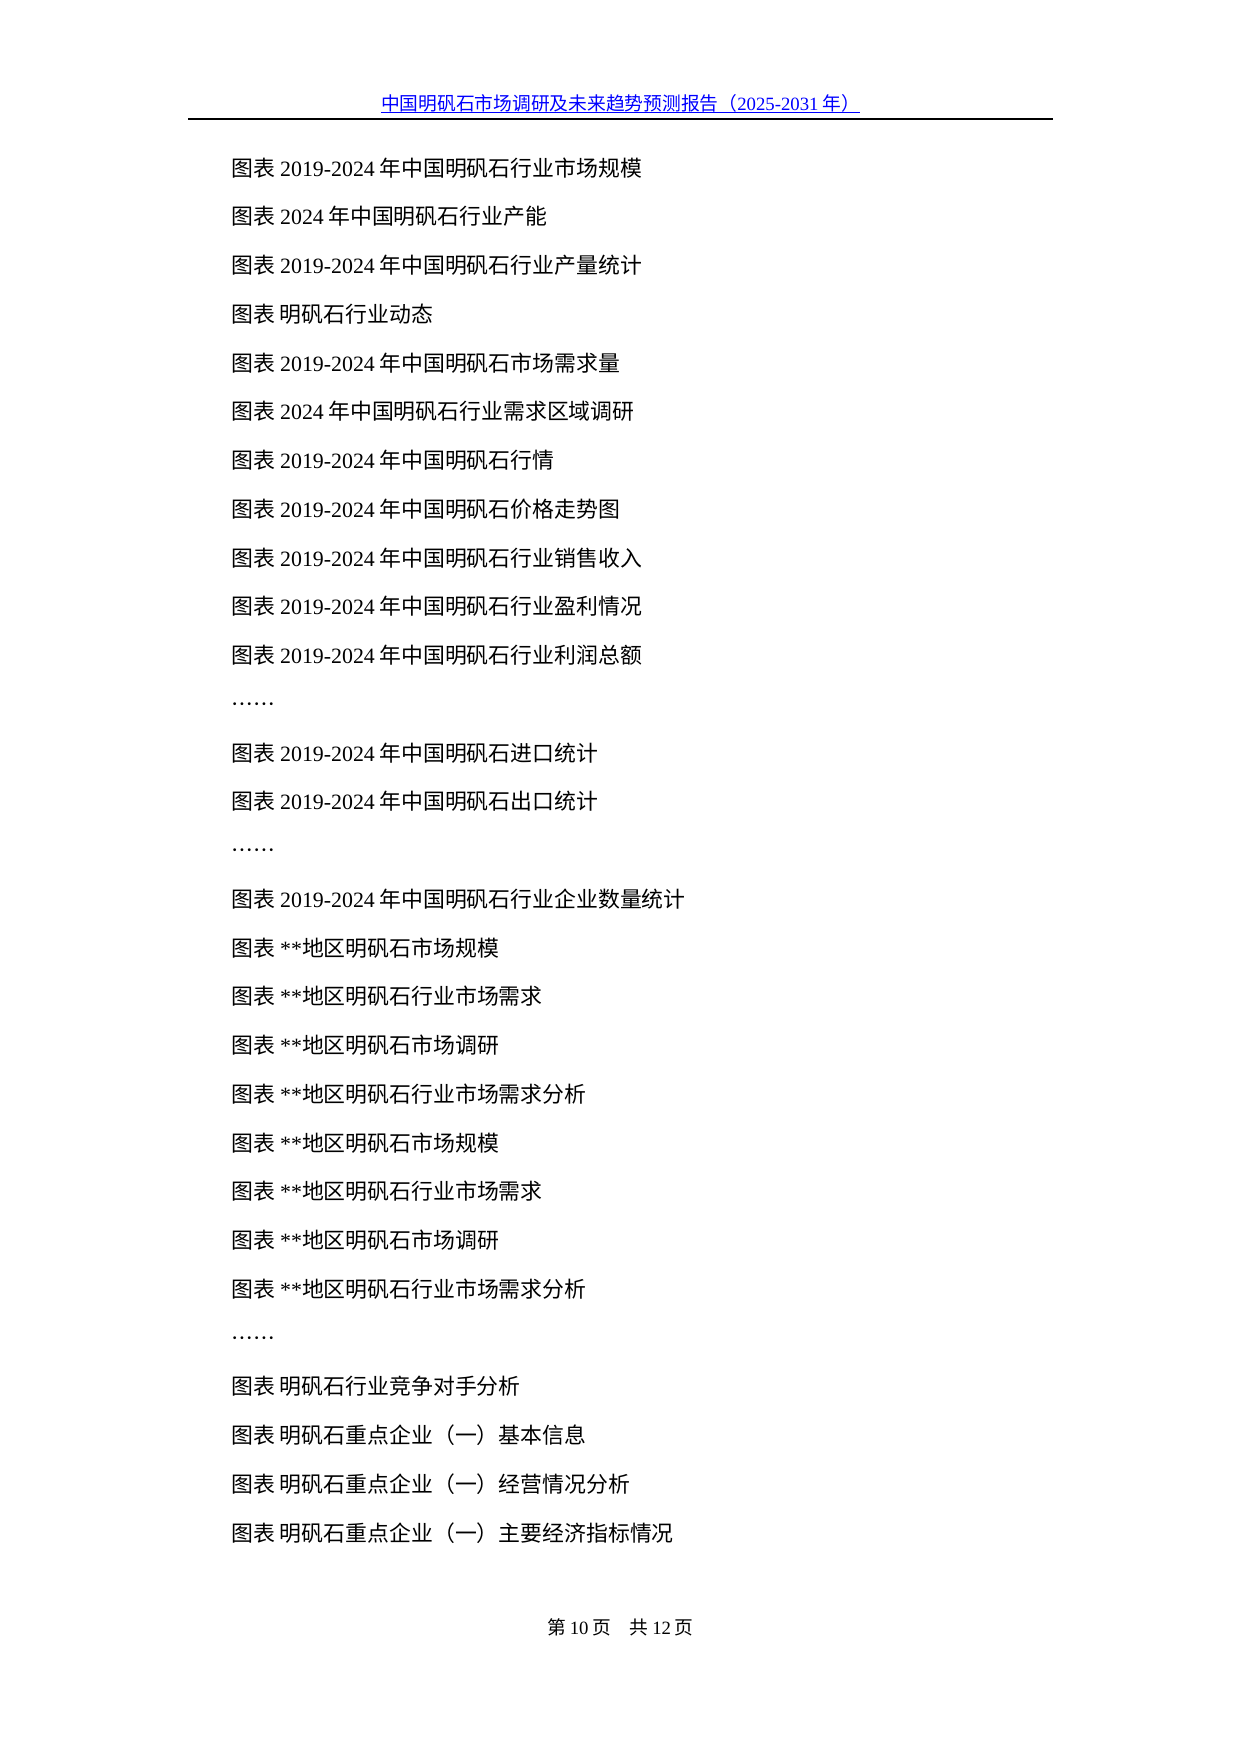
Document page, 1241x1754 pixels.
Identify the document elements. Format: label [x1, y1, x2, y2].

text [187, 150, 1053, 1548]
